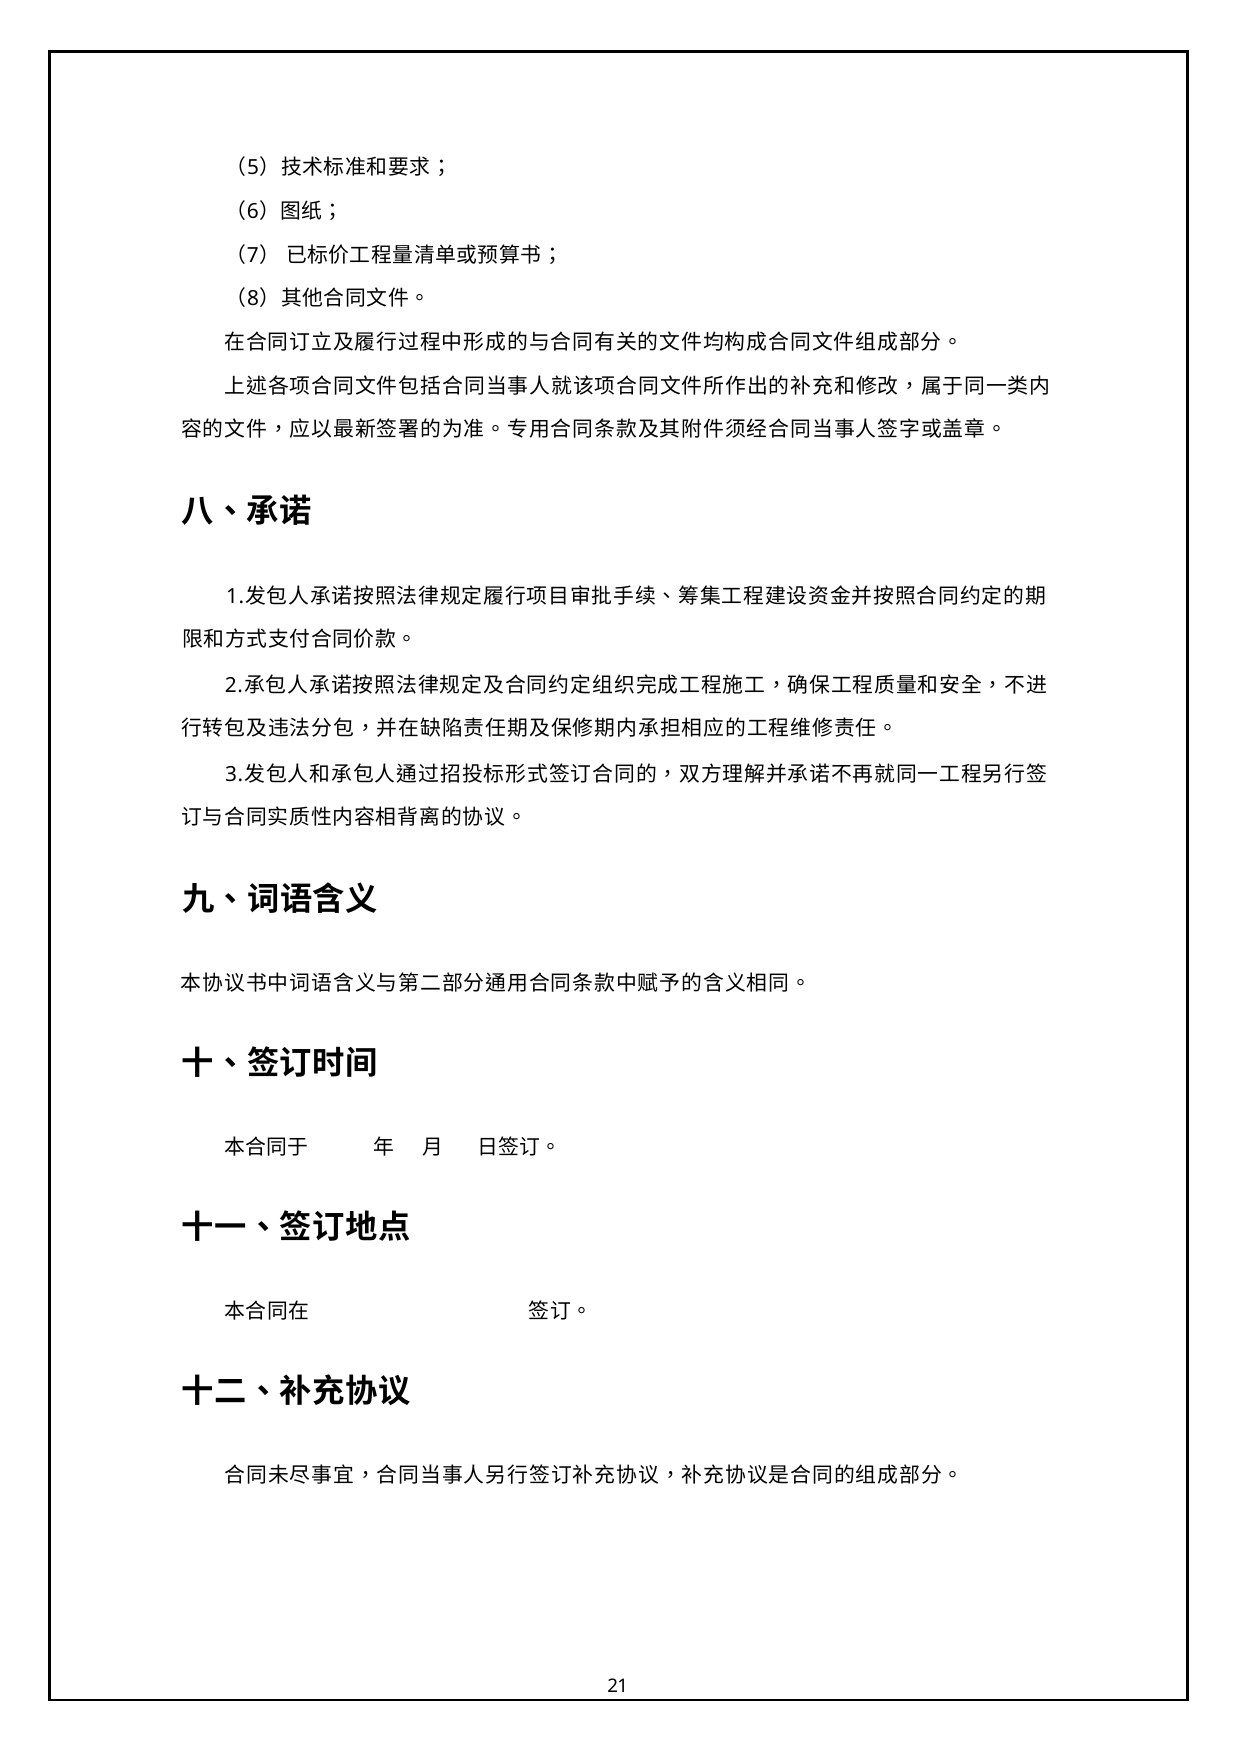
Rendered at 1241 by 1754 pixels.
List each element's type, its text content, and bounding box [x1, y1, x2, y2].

table_header （5）技术标准和要求； （6）图纸； （7） 已标价工程量清单或预算书； （8）其他合同文件。 在合同订立及履行过程中形成的与合同有关的文件均构成合同文件组成部分。 上述各项合同文件包括合同当事人就该项合同文件所作出的补充和修改，属于同一类内 容的文件，应以最新签署的为准。专用合同条款及其附件须经合同当事人签字或盖章。 八、承诺 1.发包人承诺按照法律规定履行项目审批手续、筹集工程建设资金并按照合同约定的期 限和方式支付合同价款。 2.承包人承诺按照法律规定及合同约定组织完成工程施工，确保工程质量和安全，不进 行转包及违法分包，并在缺陷责任期及保修期内承担相应的工程维修责任。 3.发包人和承包人通过招投标形式签订合同的，双方理解并承诺不再就同一工程另行签 订与合同实质性内容相背离的协议。 九、词语含义 本协议书中词语含义与第二部分通用合同条款中赋予的含义相同。 十、签订时间 本合同于 年 月 日签订。 十一、签订地点 本合同在 签订。 十二、补充协议 合同未尽事宜，合同当事人另行签订补充协议，补充协议是合同的组成部分。 21 [51, 53, 1186, 1699]
